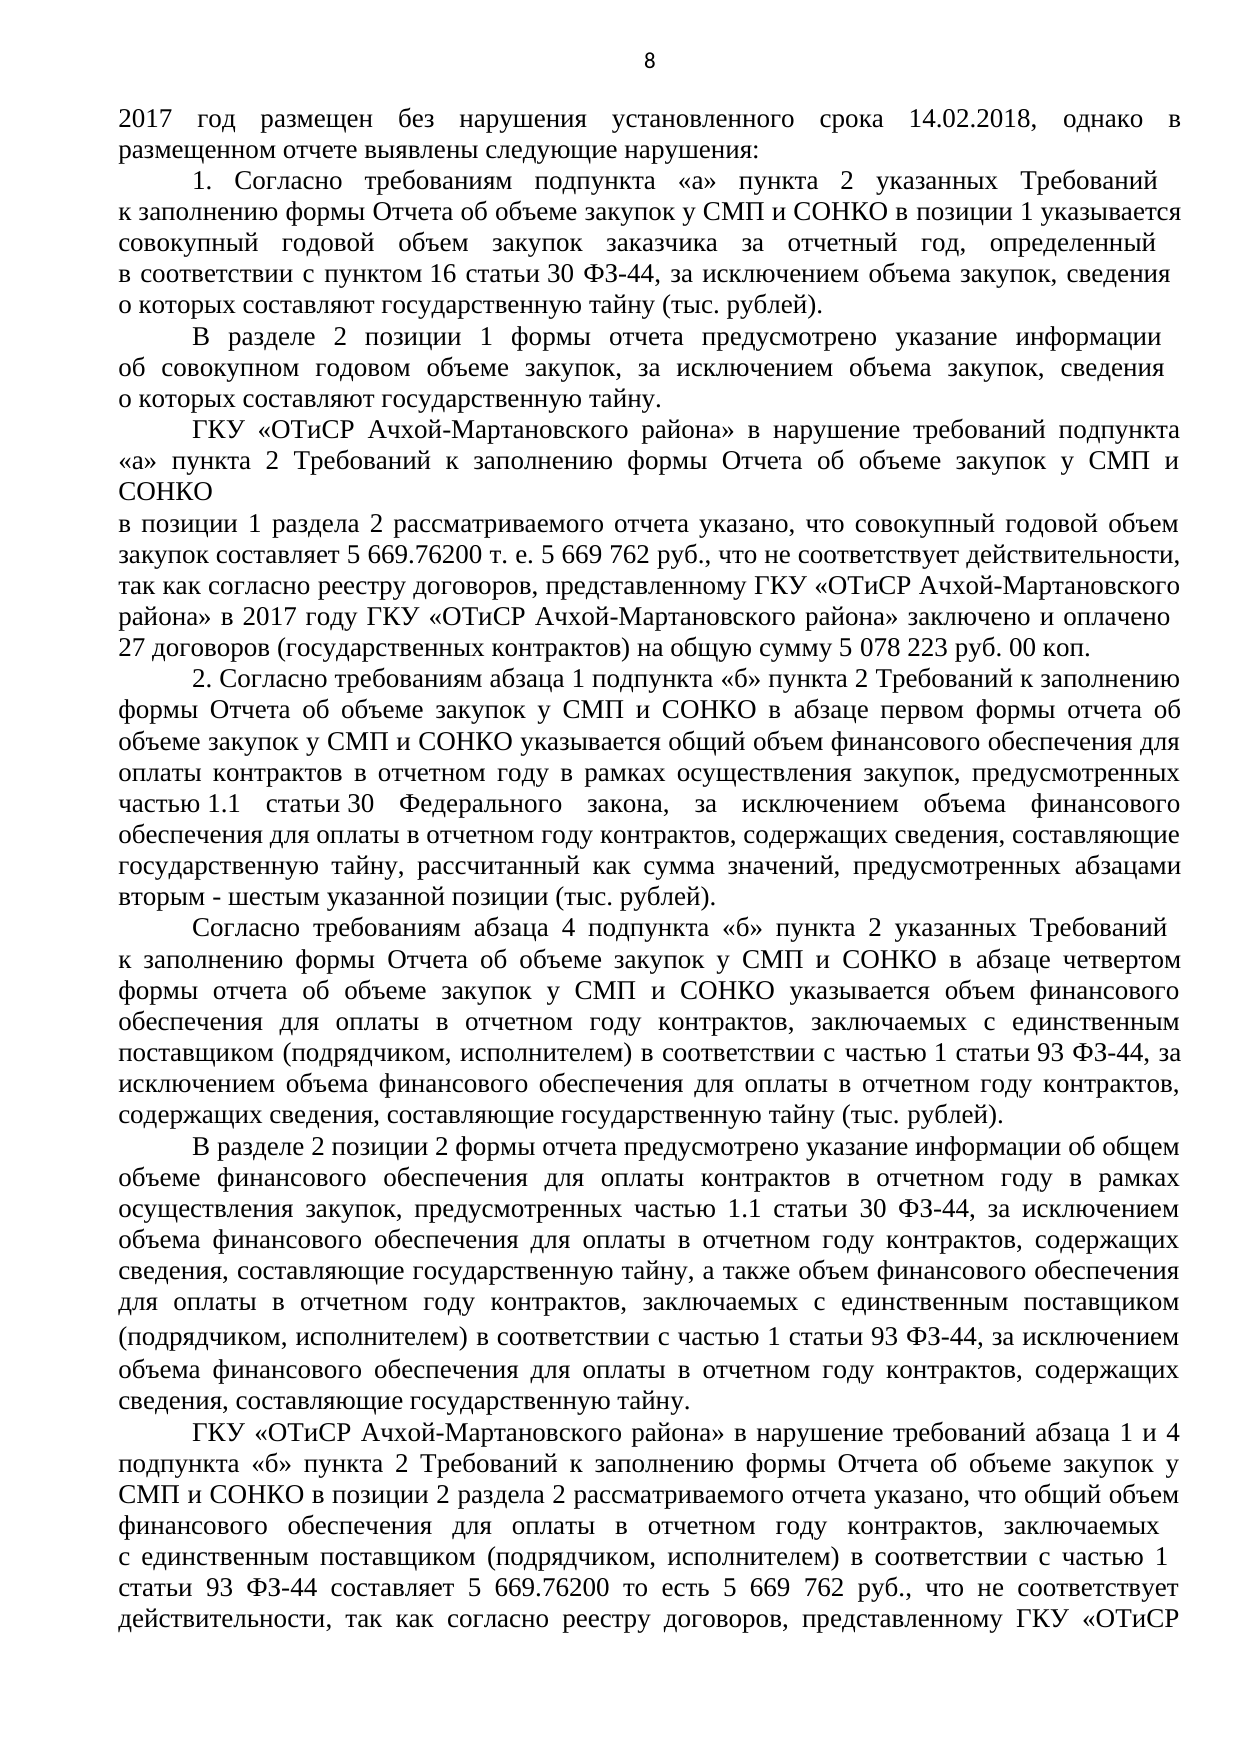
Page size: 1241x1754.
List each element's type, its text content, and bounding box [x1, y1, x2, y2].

text Согласно требованиям абзаца 4 подпункта «б» пункта 2 указанных Требований к заполнению формы Отчета об объеме закупок у СМП и СОНКО в абзаце четвертом формы отчета об объеме закупок у СМП и СОНКО указывается объем финансового обеспечения для оплаты в отчетном году контрактов, заключаемых с единственным поставщиком (подрядчиком, исполнителем) в соответствии с частью 1 статьи 93 ФЗ-44, за исключением объема финансового обеспечения для оплаты в отчетном году контрактов, содержащих сведения, составляющие государственную тайну (тыс. рублей). [118, 912, 1181, 1129]
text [118, 1416, 1181, 1634]
text 2. Согласно требованиям абзаца 1 подпункта «б» пункта 2 Требований к заполнению формы Отчета об объеме закупок у СМП и СОНКО в абзаце первом формы отчета об объеме закупок у СМП и СОНКО указывается общий объем финансового обеспечения для оплаты контрактов в отчетном году в рамках осуществления закупок, предусмотренных частью 1.1 статьи 30 Федерального закона, за исключением объема финансового обеспечения для оплаты в отчетном году контрактов, содержащих сведения, составляющие государственную тайну, рассчитанный как сумма значений, предусмотренных абзацами вторым - шестым указанной позиции (тыс. рублей). [118, 662, 1181, 912]
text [118, 102, 1181, 164]
text ГКУ «ОТиСР Ачхой-Мартановского района» в нарушение требований подпункта «а» пункта 2 Требований к заполнению формы Отчета об объеме закупок у СМП и СОНКО в позиции 1 раздела 2 рассматриваемого отчета указано, что совокупный годовой объем закупок составляет 5 669.76200 т. е. 5 669 762 руб., что не соответствует действительности, так как согласно реестру договоров, представленному ГКУ «ОТиСР Ачхой-Мартановского района» в 2017 году ГКУ «ОТиСР Ачхой-Мартановского района» заключено и оплачено 27 договоров (государственных контрактов) на общую сумму 5 078 223 руб. 00 коп. [118, 413, 1181, 662]
text 1. Согласно требованиям подпункта «а» пункта 2 указанных Требований к заполнению формы Отчета об объеме закупок у СМП и СОНКО в позиции 1 указывается совокупный годовой объем закупок заказчика за отчетный год, определенный в соответствии с пунктом 16 статьи 30 ФЗ-44, за исключением объема закупок, сведения о которых составляют государственную тайну (тыс. рублей). [118, 164, 1181, 320]
text В разделе 2 позиции 2 формы отчета предусмотрено указание информации об общем объеме финансового обеспечения для оплаты контрактов в отчетном году в рамках осуществления закупок, предусмотренных частью 1.1 статьи 30 ФЗ-44, за исключением объема финансового обеспечения для оплаты в отчетном году контрактов, содержащих сведения, составляющие государственную тайну, а также объем финансового обеспечения для оплаты в отчетном году контрактов, заключаемых с единственным поставщиком (подрядчиком, исполнителем) в соответствии с частью 1 статьи 93 ФЗ-44, за исключением объема финансового обеспечения для оплаты в отчетном году контрактов, содержащих сведения, составляющие государственную тайну. [118, 1129, 1181, 1416]
text В разделе 2 позиции 1 формы отчета предусмотрено указание информации об совокупном годовом объеме закупок, за исключением объема закупок, сведения о которых составляют государственную тайну. [118, 320, 1181, 413]
